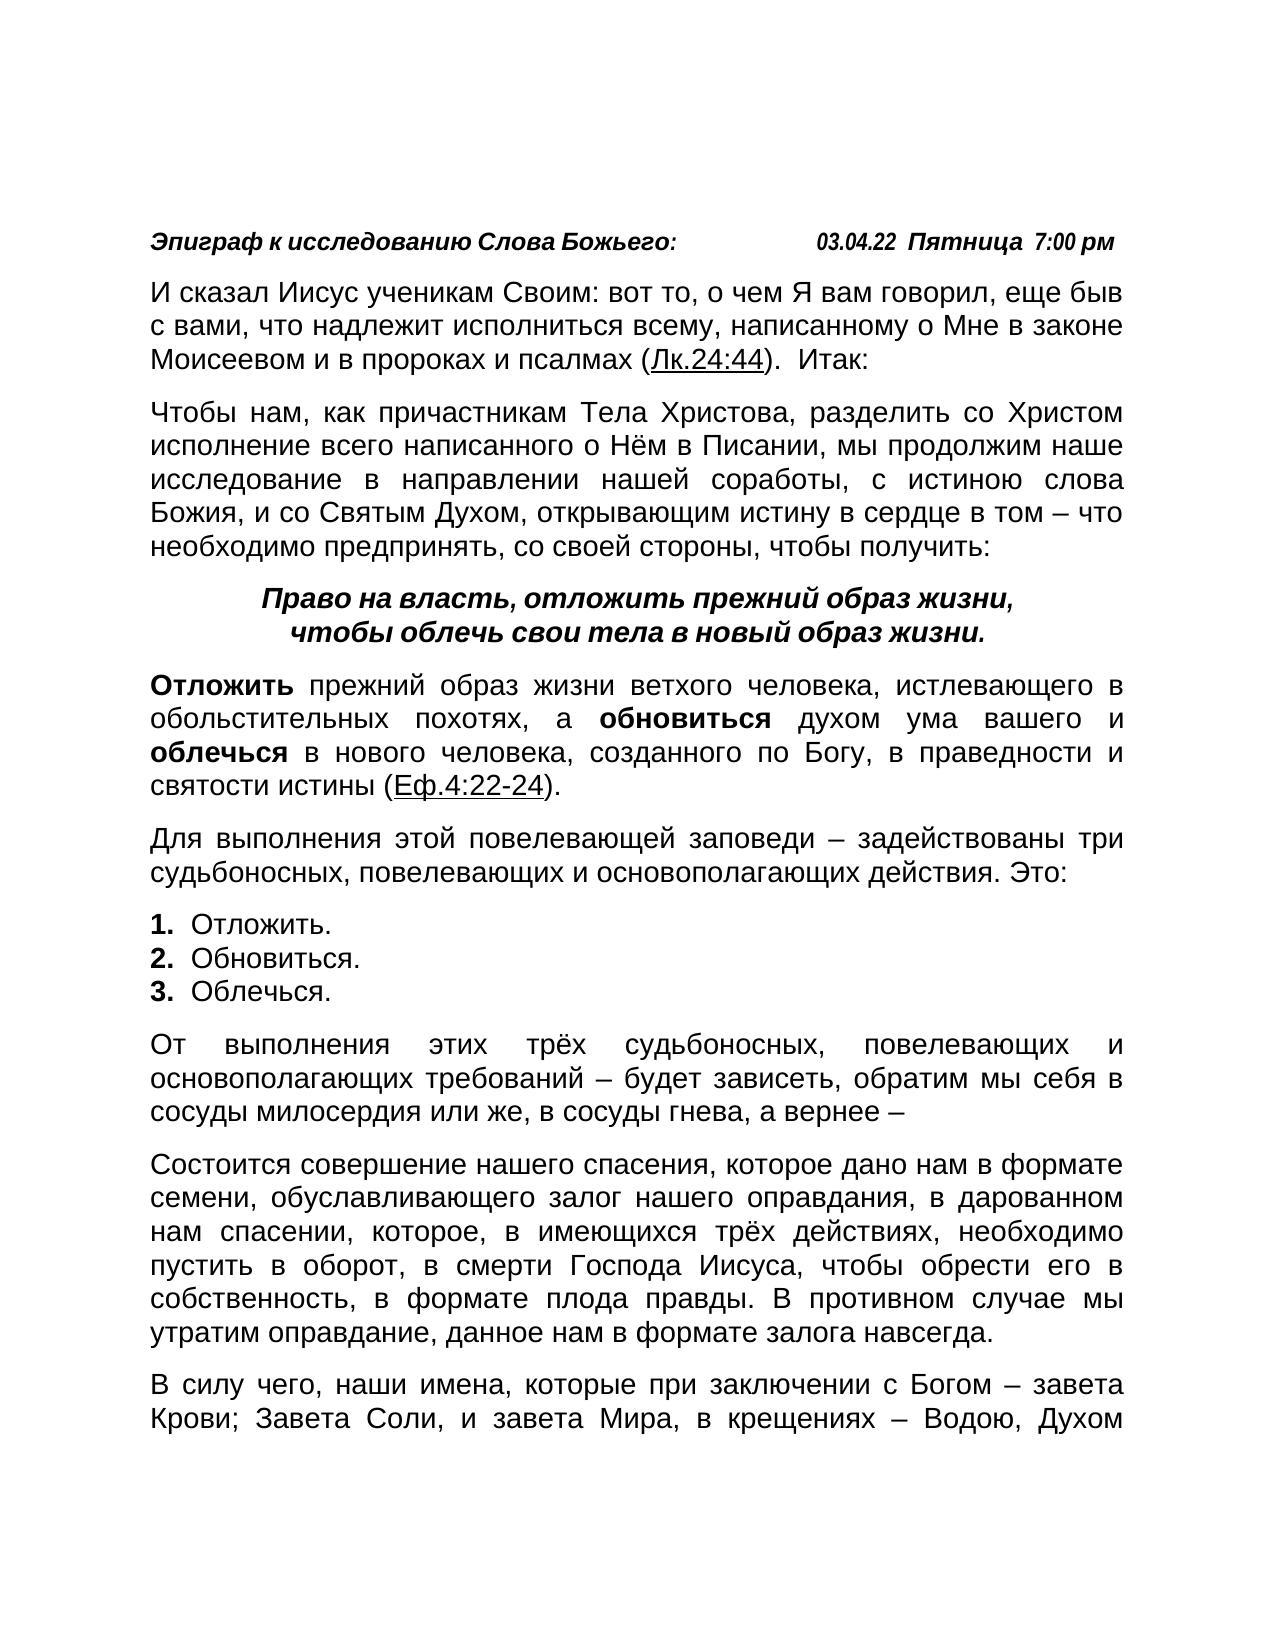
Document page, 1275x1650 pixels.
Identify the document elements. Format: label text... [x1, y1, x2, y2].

text От выполнения этих трёх судьбоносных, повелевающих и основополагающих требований – будет зависеть, обратим мы себя в сосуды милосердия или же, в сосуды гнева, а вернее – [150, 1027, 1125, 1128]
text Эпиграф к исследованию Слова Божьего: 03.04.22 Пятница 7:00 рм [150, 227, 1125, 256]
text Отложить прежний образ жизни ветхого человека, истлевающего в обольстительных похотях, а обновиться духом ума вашего и облечься в нового человека, созданного по Богу, в праведности и святости истины (Еф.4:22-24). [150, 668, 1125, 802]
text 3. Облечься. [150, 974, 1125, 1008]
text Состоится совершение нашего спасения, которое дано нам в формате семени, обуславливающего залог нашего оправдания, в дарованном нам спасении, которое, в имеющихся трёх действиях, необходимо пустить в оборот, в смерти Господа Иисуса, чтобы обрести его в собственность, в формате плода правды. В противном случае мы утратим оправдание, данное нам в формате залога навсегда. [150, 1147, 1125, 1348]
text Для выполнения этой повелевающей заповеди – задействованы три судьбоносных, повелевающих и основополагающих действия. Это: [150, 821, 1125, 888]
text Право на власть, отложить прежний образ жизни, [150, 581, 1125, 615]
text И сказал Иисус ученикам Своим: вот то, о чем Я вам говорил, еще быв с вами, что надлежит исполниться всему, написанному о Мне в законе Моисеевом и в пророках и псалмах (Лк.24:44). Итак: [150, 275, 1125, 375]
text 2. Обновиться. [150, 941, 1125, 974]
text 1. Отложить. [150, 907, 1125, 941]
text чтобы облечь свои тела в новый образ жизни. [150, 615, 1125, 648]
text Чтобы нам, как причастникам Тела Христова, разделить со Христом исполнение всего написанного о Нём в Писании, мы продолжим наше исследование в направлении нашей соработы, с истиною слова Божия, и со Святым Духом, открывающим истину в сердце в том – что необходимо предпринять, со своей стороны, чтобы получить: [150, 394, 1125, 562]
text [150, 1367, 1125, 1434]
